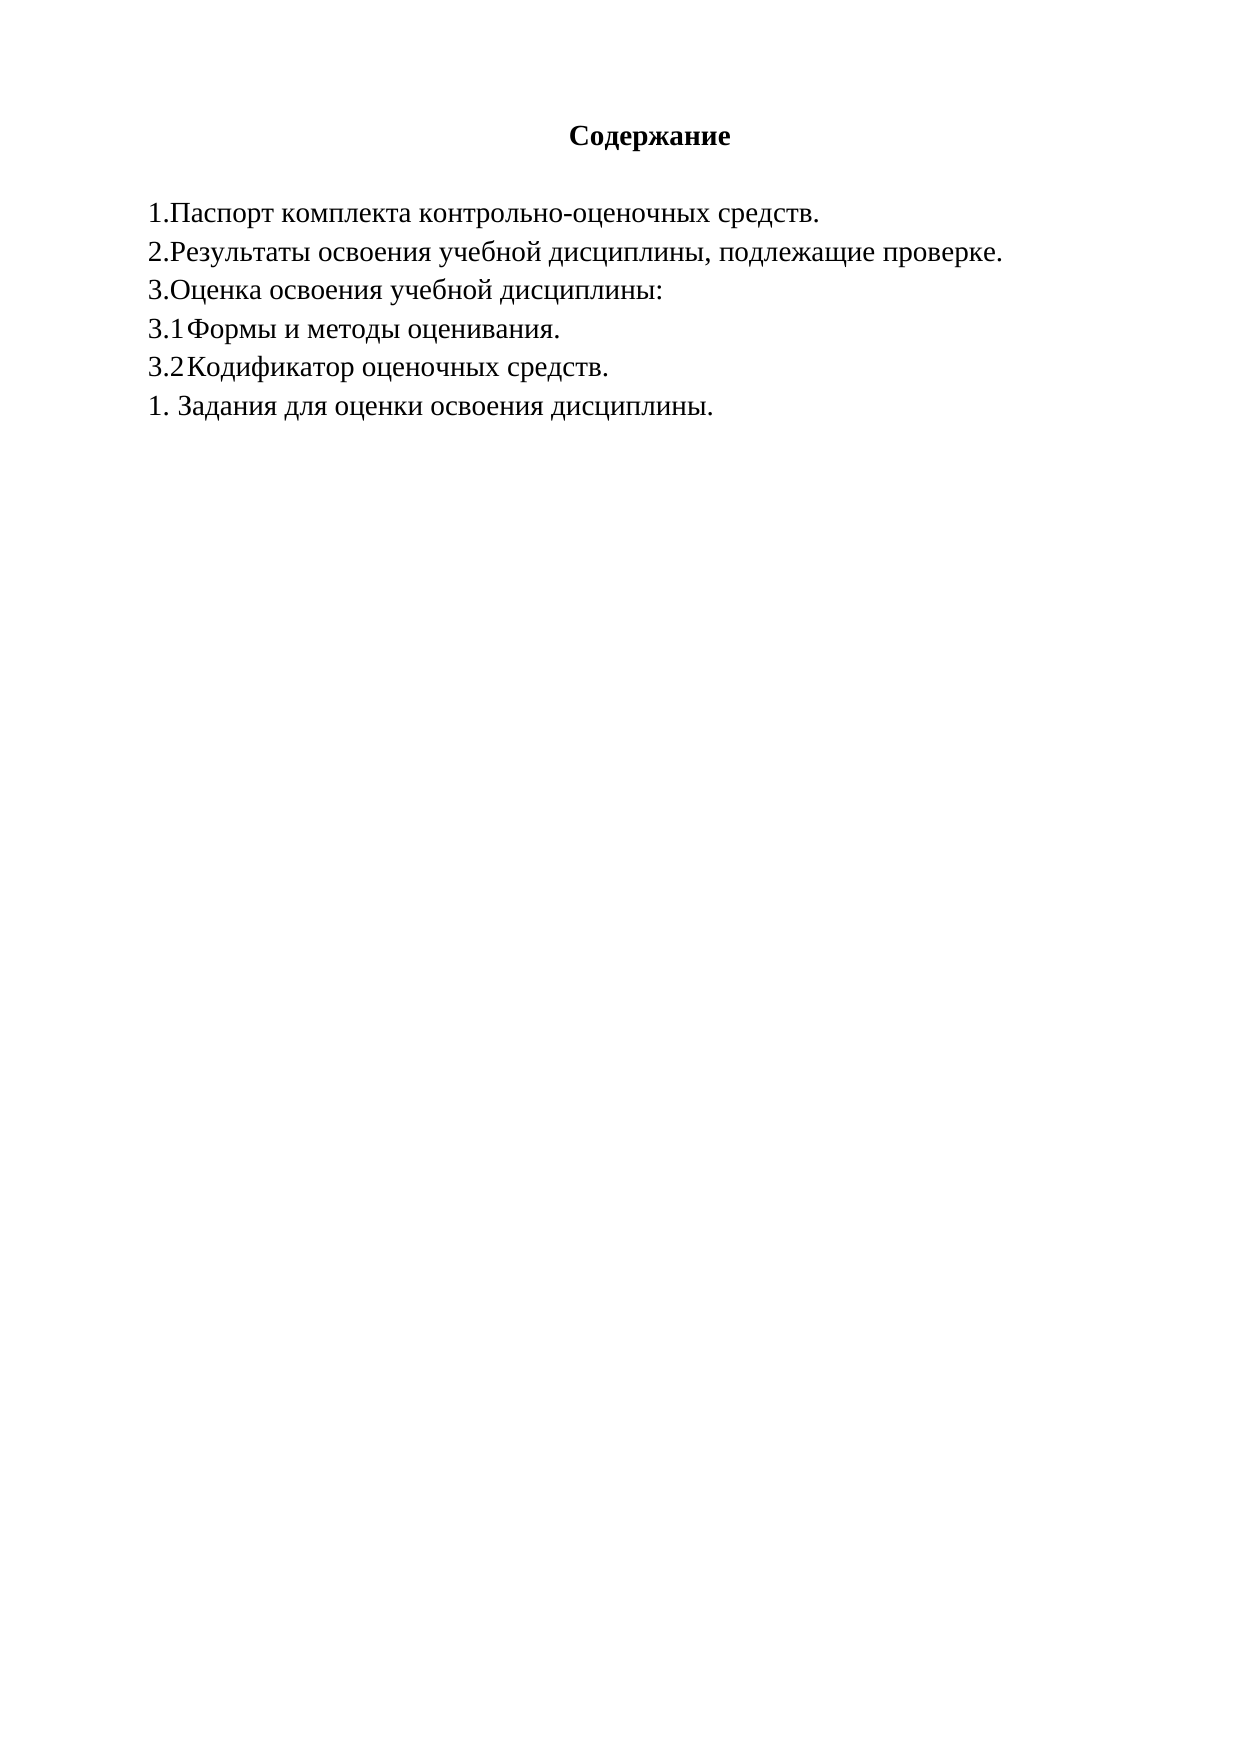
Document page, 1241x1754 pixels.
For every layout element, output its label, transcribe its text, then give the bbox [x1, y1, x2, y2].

text 1.Паспорт комплекта контрольно-оценочных средств. [148, 195, 1152, 229]
list Кодификатор оценочных средств. [148, 349, 1152, 383]
list Задания для оценки освоения дисциплины. [148, 388, 1152, 421]
text 2.Результаты освоения учебной дисциплины, подлежащие проверке. [148, 234, 1152, 267]
text 3.Оценка освоения учебной дисциплины: [148, 272, 1152, 306]
text Содержание [118, 118, 1152, 152]
list Формы и методы оценивания. [148, 311, 1152, 344]
